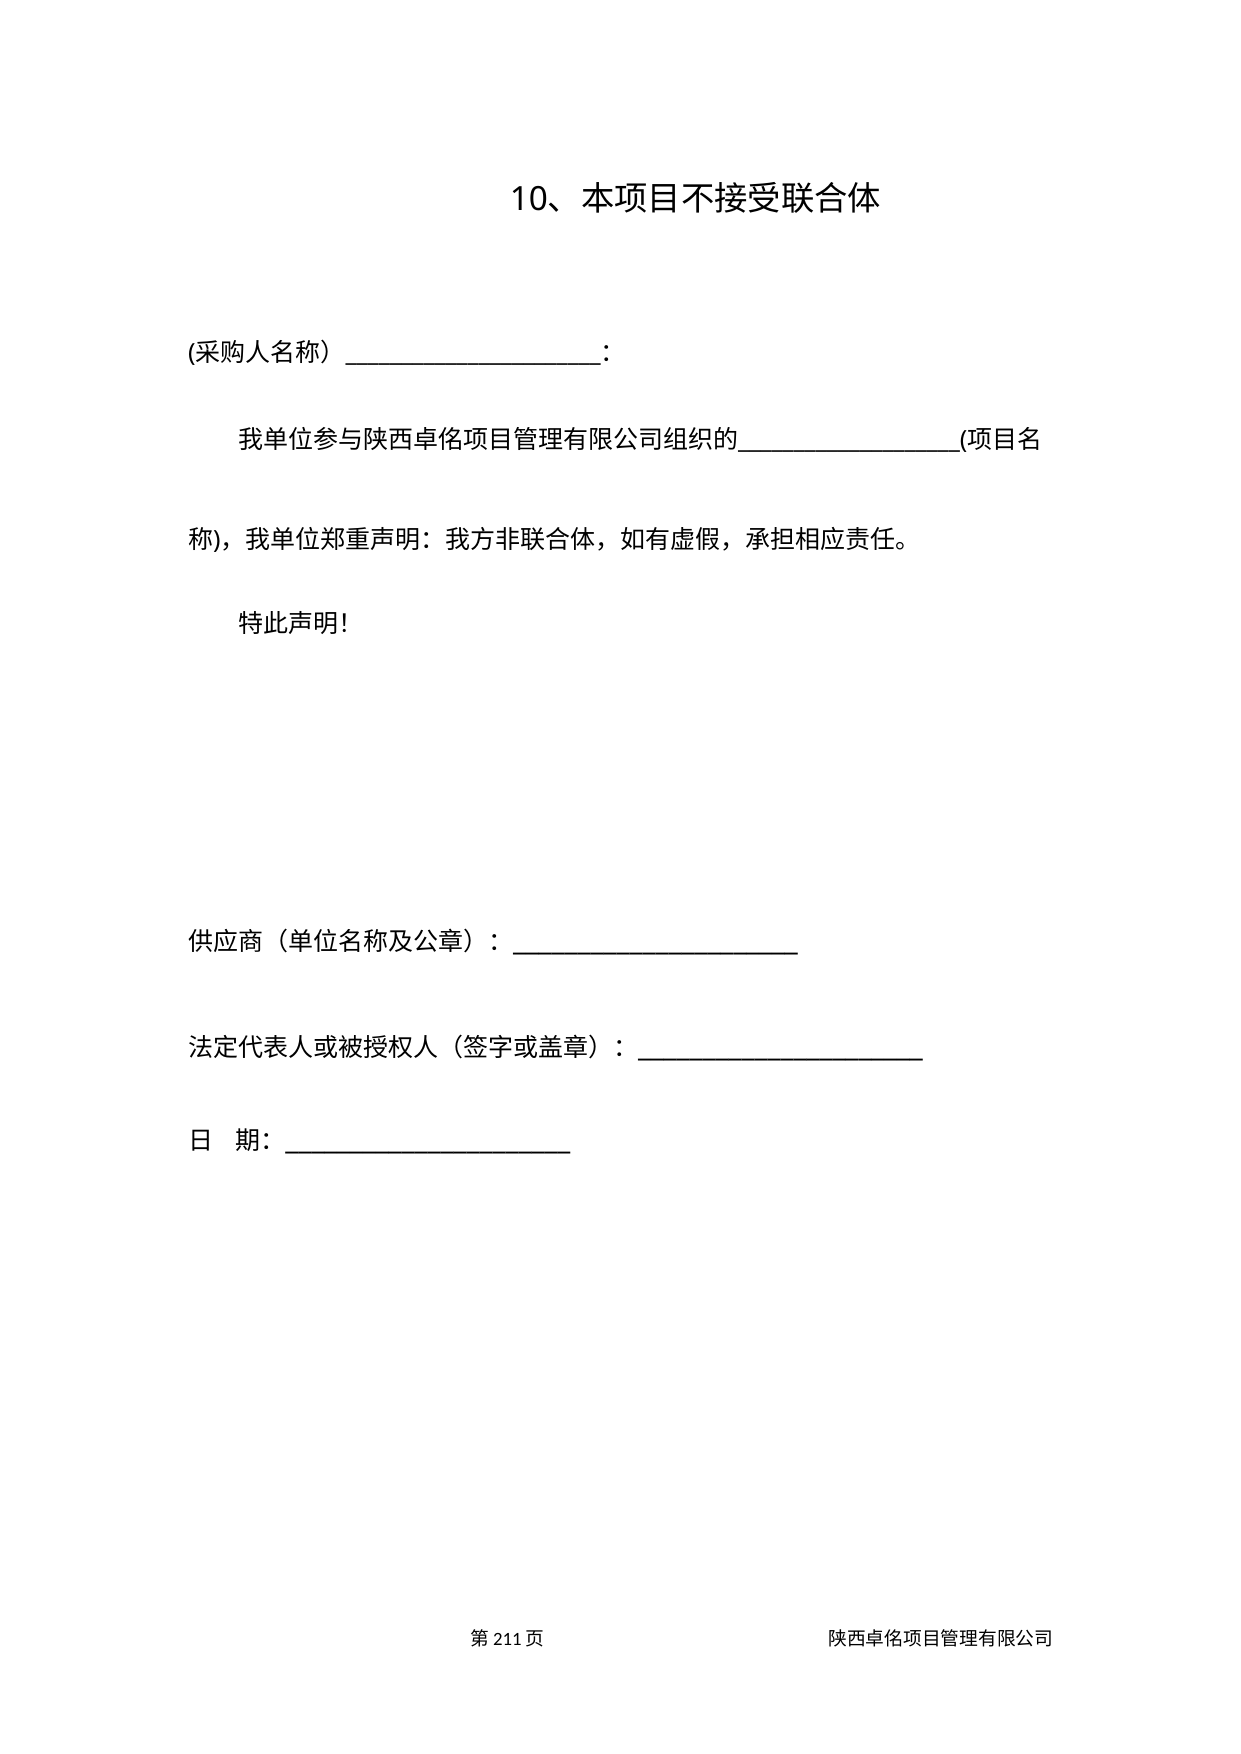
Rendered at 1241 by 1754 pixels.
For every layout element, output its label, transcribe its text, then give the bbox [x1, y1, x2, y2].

text 日 期：______________________ [188, 1118, 1052, 1158]
text 法定代表人或被授权人（签字或盖章）：______________________ [188, 1012, 1052, 1079]
text 10、本项目不接受联合体 [275, 162, 1052, 229]
text 我单位参与陕西卓佲项目管理有限公司组织的____________________(项目名称)，我单位郑重声明：我方非联合体，如有虚假，承担相应责任。 [188, 404, 1052, 571]
text 供应商（单位名称及公章）：______________________ [188, 906, 1052, 972]
text 特此声明！ [188, 589, 1052, 655]
text (采购人名称）_______________________： [188, 332, 1052, 368]
